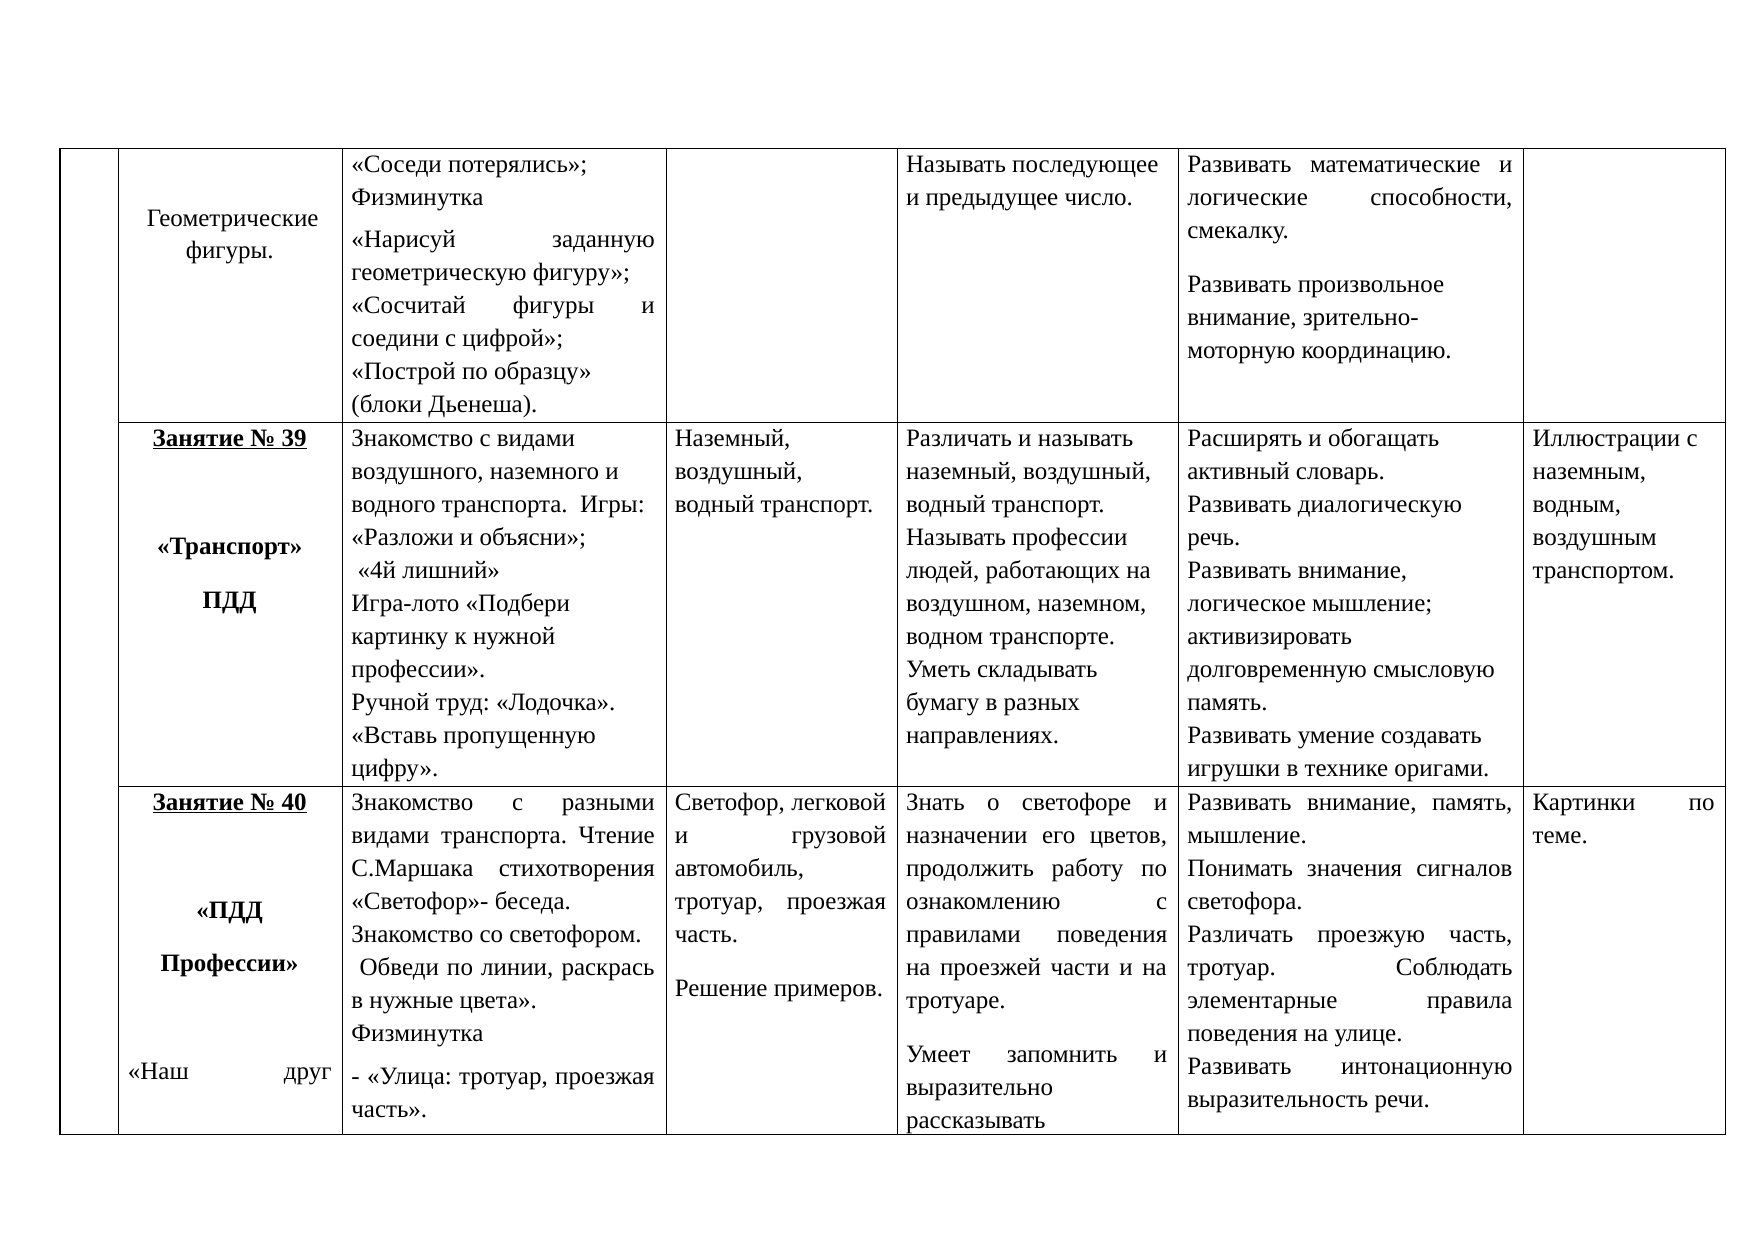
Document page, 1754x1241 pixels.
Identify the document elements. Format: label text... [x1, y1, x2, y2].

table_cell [898, 787, 1178, 1134]
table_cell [119, 149, 342, 422]
table_cell Занятие № 39 «Транспорт» ПДД [119, 423, 342, 786]
table_cell Наземный, воздушный, водный транспорт. [667, 423, 897, 786]
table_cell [898, 149, 1178, 422]
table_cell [1179, 149, 1523, 422]
table_cell Расширять и обогащать активный словарь. Развивать диалогическую речь. Развивать внимание, логическое мышление; активизировать долговременную смысловую память. Развивать умение создавать игрушки в технике оригами. [1179, 423, 1523, 786]
table_cell Иллюстрации с наземным, водным, воздушным транспортом. [1524, 423, 1725, 786]
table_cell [343, 787, 666, 1134]
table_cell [119, 787, 342, 1134]
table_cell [667, 787, 897, 1134]
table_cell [667, 149, 897, 422]
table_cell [343, 149, 666, 422]
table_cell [1524, 149, 1725, 422]
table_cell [1179, 787, 1523, 1134]
table_cell Различать и называть наземный, воздушный, водный транспорт. Называть профессии людей, работающих на воздушном, наземном, водном транспорте. Уметь складывать бумагу в разных направлениях. [898, 423, 1178, 786]
table_cell Картинки по теме. [1524, 787, 1725, 1134]
table_cell Знакомство с видами воздушного, наземного и водного транспорта. Игры: «Разложи и объясни»; «4й лишний» Игра-лото «Подбери картинку к нужной профессии». Ручной труд: «Лодочка». «Вставь пропущенную цифру». [343, 423, 666, 786]
